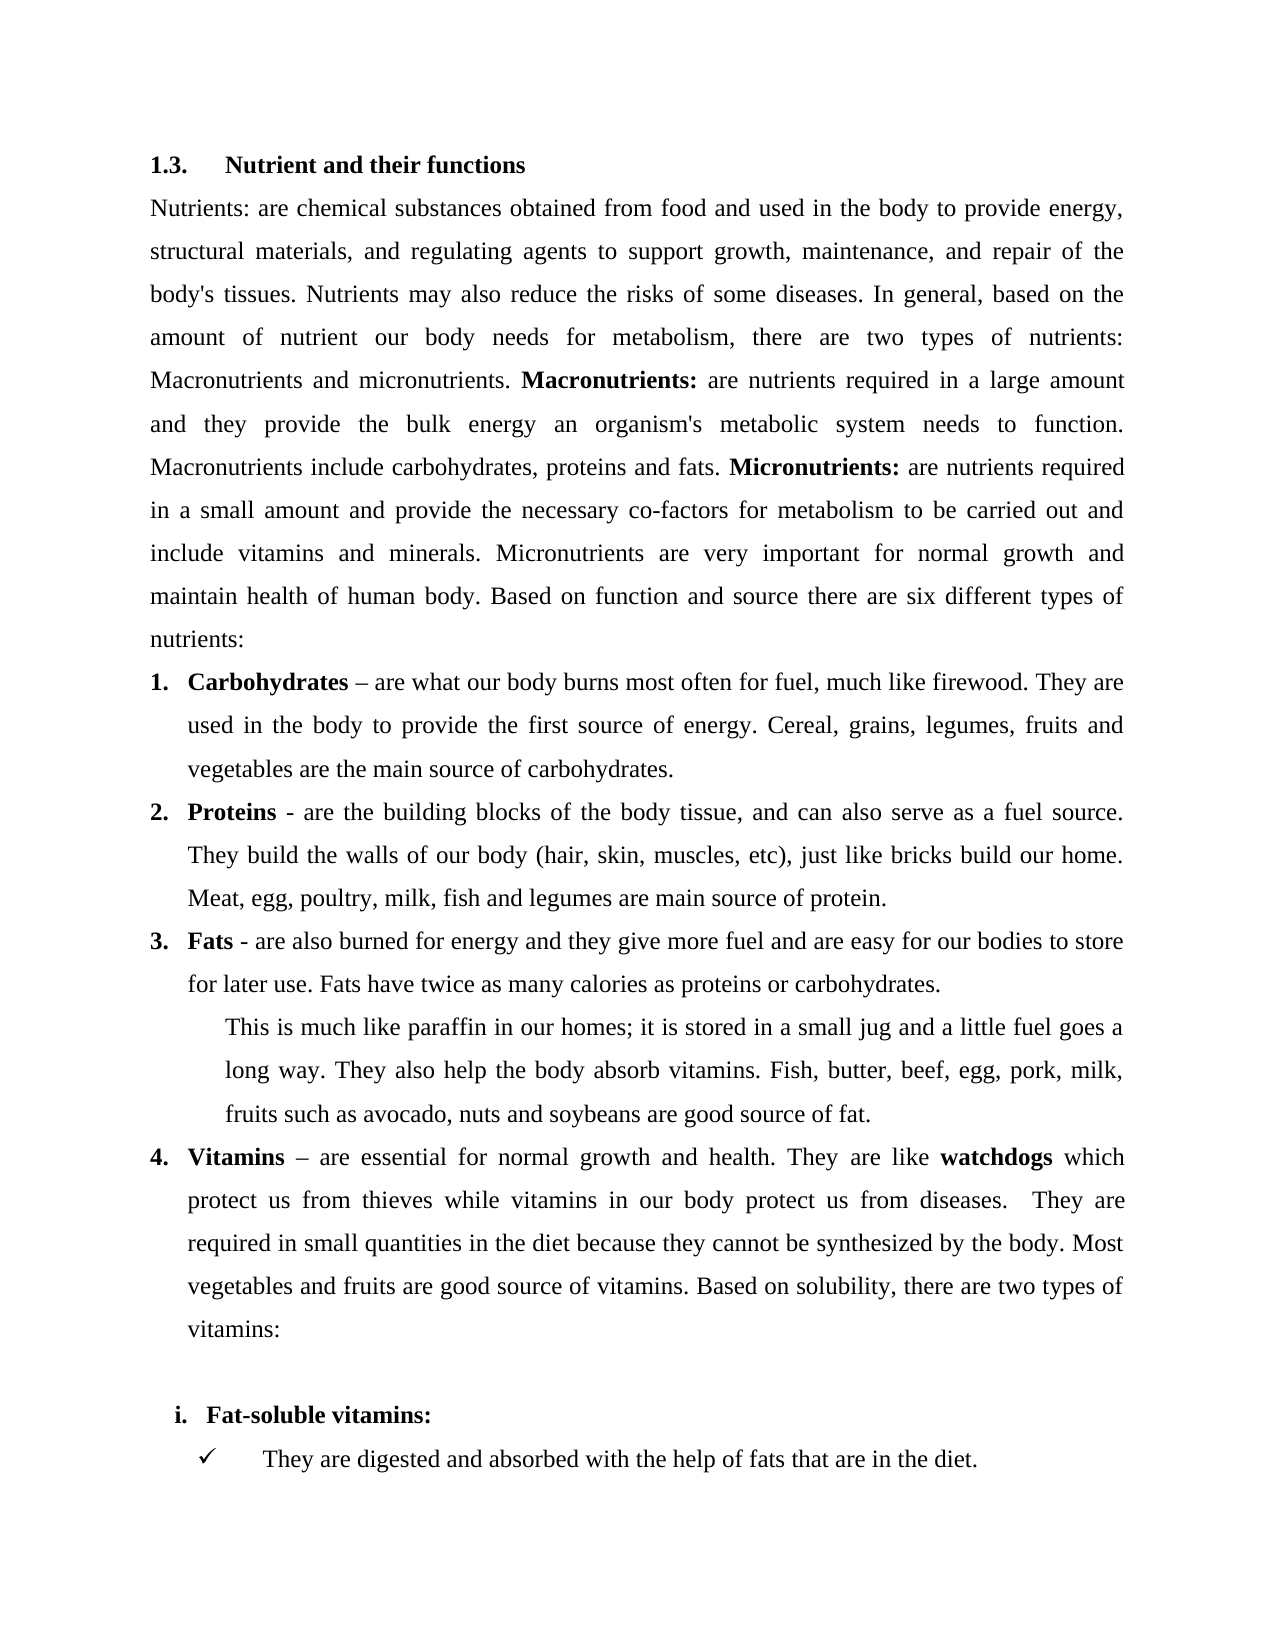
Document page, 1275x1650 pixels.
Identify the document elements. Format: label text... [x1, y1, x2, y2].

list Carbohydrates – are what our body burns most often for fuel, much like firewood. They are used in the body to provide the first source of energy. Cereal, grains, legumes, fruits and vegetables are the main source of carbohydrates. [150, 667, 1125, 782]
list They are digested and absorbed with the help of fats that are in the diet. [197, 1444, 1125, 1472]
list Fats - are also burned for energy and they give more fuel and are easy for our bodies to store for later use. Fats have twice as many calories as proteins or carbohydrates. [150, 926, 1125, 998]
list Vitamins – are essential for normal growth and health. They are like watchdogs which protect us from thieves while vitamins in our body protect us from diseases. They are required in small quantities in the diet because they cannot be synthesized by the body. Most vegetables and fruits are good source of vitamins. Based on solubility, there are two types of vitamins: [150, 1142, 1125, 1343]
list Fat-soluble vitamins: [187, 1401, 1125, 1429]
list Proteins - are the building blocks of the body tissue, and can also serve as a fuel source. They build the walls of our body (hair, skin, muscles, etc), just like bricks build our home. Meat, egg, poultry, milk, fish and legumes are main source of protein. [150, 797, 1125, 912]
text Nutrients: are chemical substances obtained from food and used in the body to provide energy, structural materials, and regulating agents to support growth, maintenance, and repair of the body's tissues. Nutrients may also reduce the risks of some diseases. In general, based on the amount of nutrient our body needs for metabolism, there are two types of nutrients: Macronutrients and micronutrients. Macronutrients: are nutrients required in a large amount and they provide the bulk energy an organism's metabolic system needs to function. Macronutrients include carbohydrates, proteins and fats. Micronutrients: are nutrients required in a small amount and provide the necessary co-factors for metabolism to be carried out and include vitamins and minerals. Micronutrients are very important for normal growth and maintain health of human body. Based on function and source there are six different types of nutrients: [150, 193, 1125, 653]
list Nutrient and their functions [150, 150, 1125, 179]
text This is much like paraffin in our homes; it is stored in a small jug and a little fuel goes a long way. They also help the body absorb vitamins. Fish, butter, beef, egg, pork, milk, fruits such as avocado, nuts and soybeans are good source of fat. [225, 1012, 1125, 1127]
